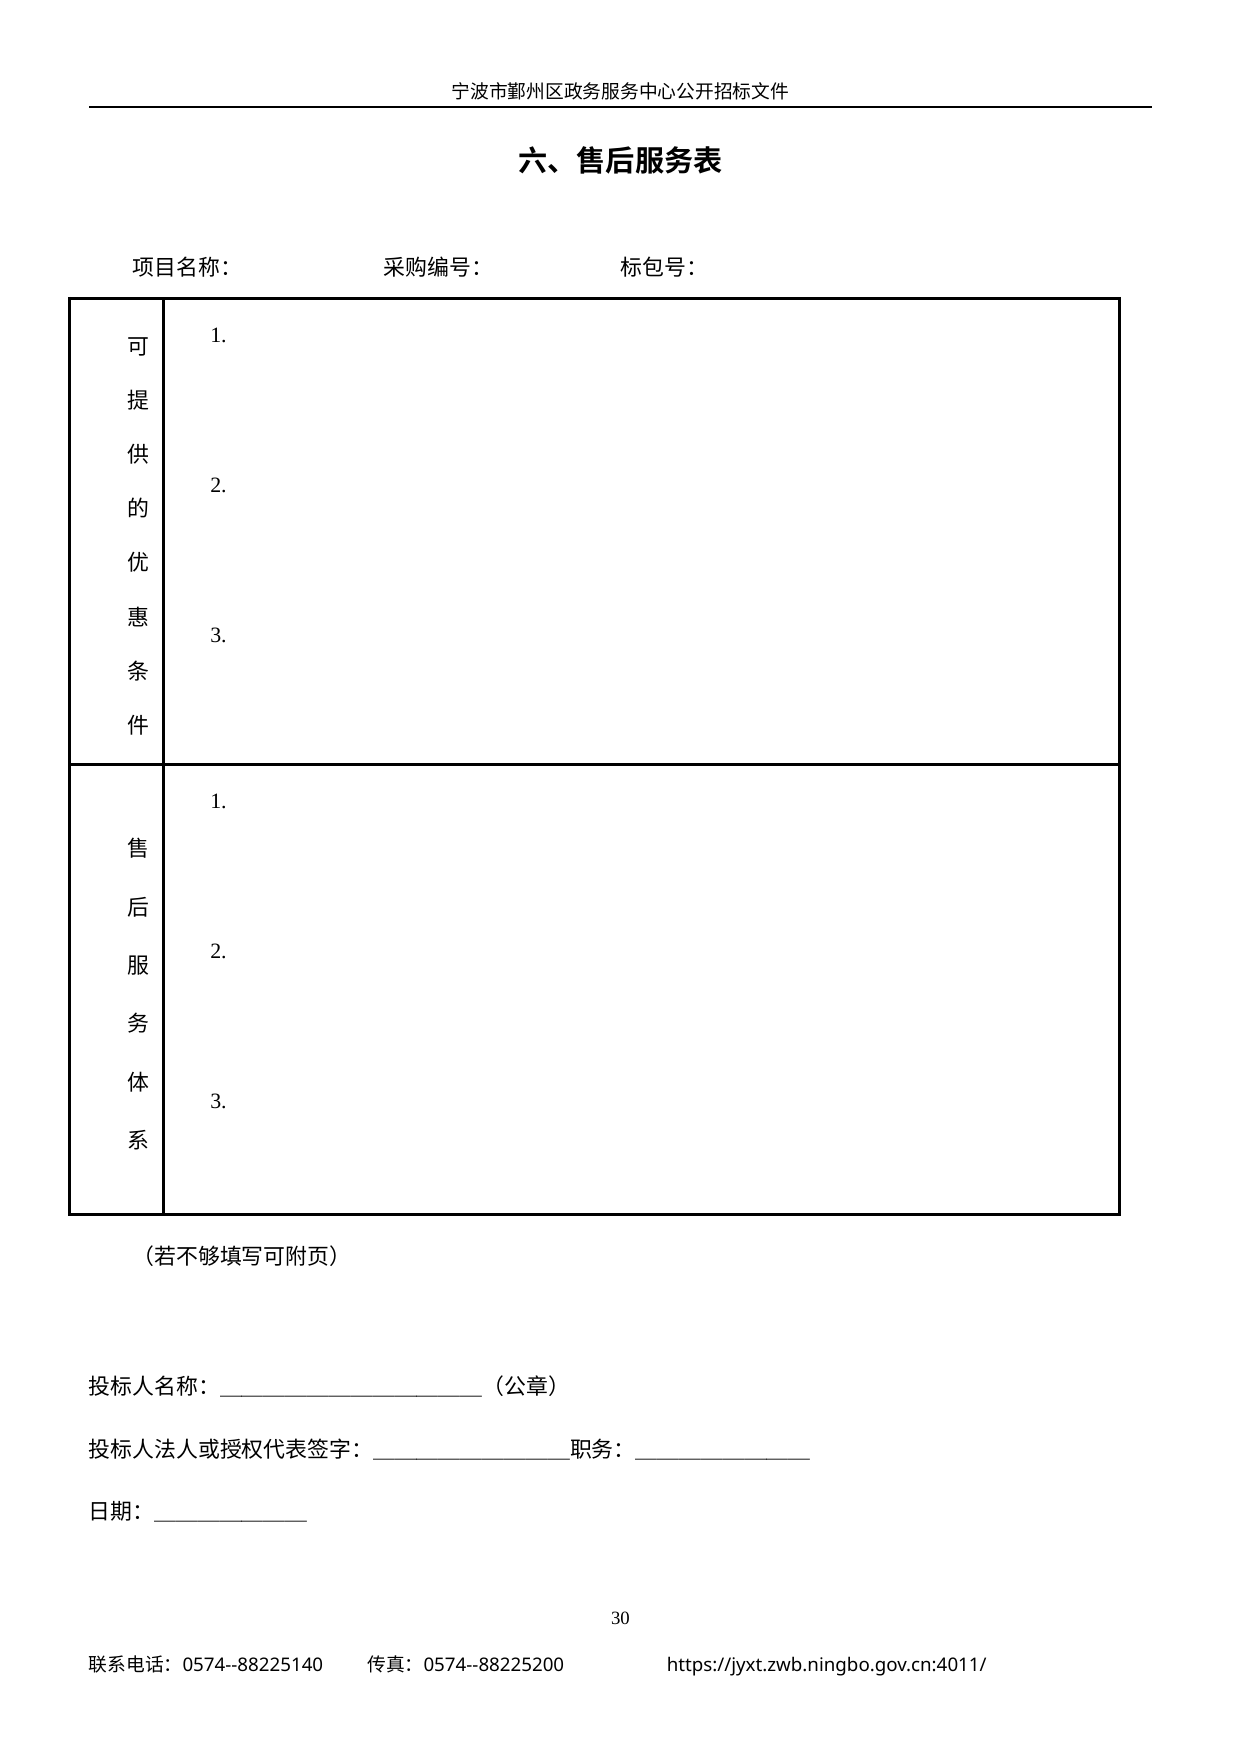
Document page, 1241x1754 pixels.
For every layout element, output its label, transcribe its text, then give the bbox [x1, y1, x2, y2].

text 日期：＿＿＿＿＿＿＿ [88, 1470, 1152, 1532]
text （若不够填写可附页） [132, 1228, 1152, 1274]
text 投标人名称：＿＿＿＿＿＿＿＿＿＿＿＿（公章） [88, 1345, 1152, 1407]
table_cell 售 后 服 务 体 系 [71, 766, 162, 1212]
table_header 可 提 供 的 优 惠 条 件 [71, 300, 162, 762]
text 六、售后服务表 [88, 134, 1152, 180]
table_cell 1. 2. 3. [165, 766, 1118, 1212]
text 项目名称： 采购编号： 标包号： [132, 238, 1152, 284]
table_header 1. 2. 3. [165, 300, 1118, 762]
text 投标人法人或授权代表签字：＿＿＿＿＿＿＿＿＿职务：＿＿＿＿＿＿＿＿ [88, 1407, 1152, 1470]
